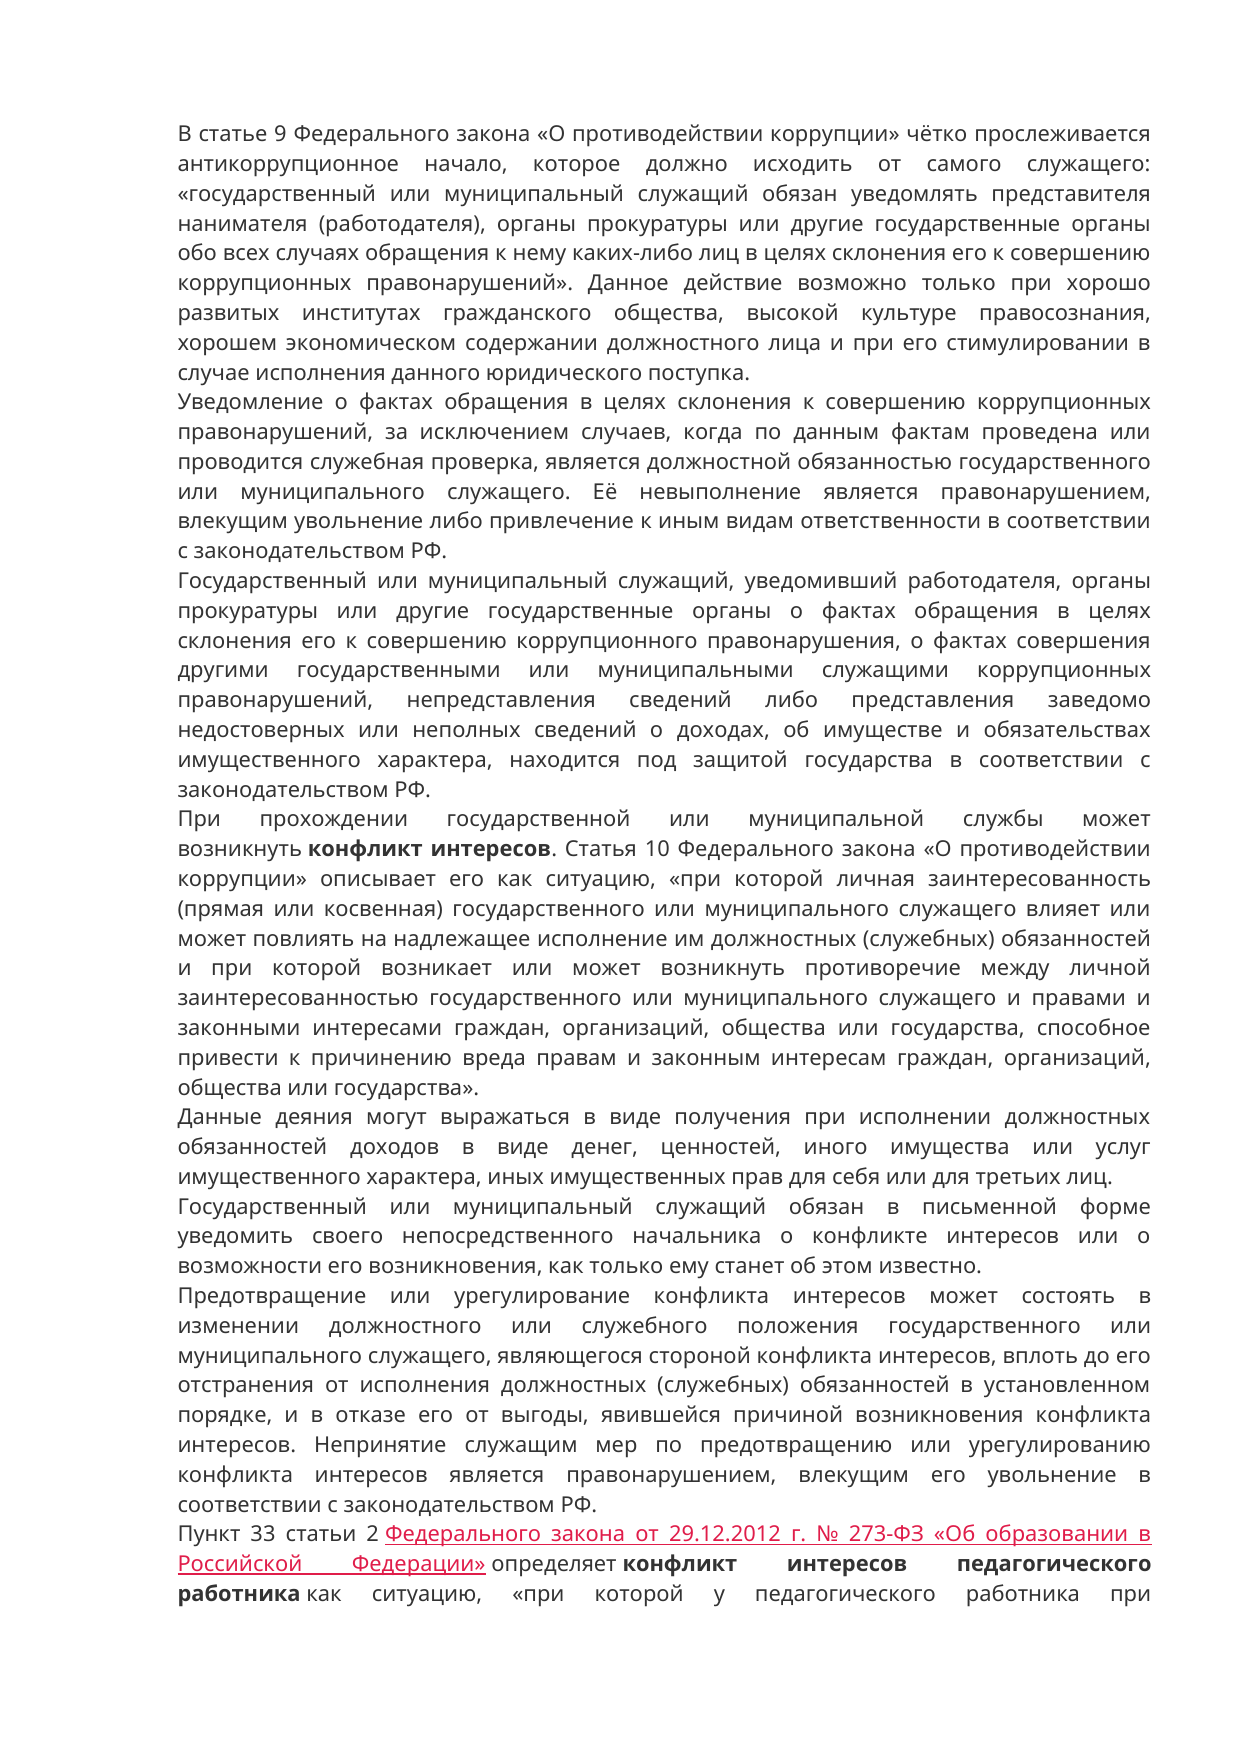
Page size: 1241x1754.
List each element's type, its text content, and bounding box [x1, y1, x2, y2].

text При прохождении государственной или муниципальной службы может возникнуть конфликт интересов. Статья 10 Федерального закона «О противодействии коррупции» описывает его как ситуацию, «при которой личная заинтересованность (прямая или косвенная) государственного или муниципального служащего влияет или может повлиять на надлежащее исполнение им должностных (служебных) обязанностей и при которой возникает или может возникнуть противоречие между личной заинтересованностью государственного или муниципального служащего и правами и законными интересами граждан, организаций, общества или государства, способное привести к причинению вреда правам и законным интересам граждан, организаций, общества или государства». [177, 803, 1152, 1101]
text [177, 1518, 1152, 1608]
text Государственный или муниципальный служащий, уведомивший работодателя, органы прокуратуры или другие государственные органы о фактах обращения в целях склонения его к совершению коррупционного правонарушения, о фактах совершения другими государственными или муниципальными служащими коррупционных правонарушений, непредставления сведений либо представления заведомо недостоверных или неполных сведений о доходах, об имуществе и обязательствах имущественного характера, находится под защитой государства в соответствии с законодательством РФ. [177, 565, 1152, 803]
text В статье 9 Федерального закона «О противодействии коррупции» чётко прослеживается антикоррупционное начало, которое должно исходить от самого служащего: «государственный или муниципальный служащий обязан уведомлять представителя нанимателя (работодателя), органы прокуратуры или другие государственные органы обо всех случаях обращения к нему каких-либо лиц в целях склонения его к совершению коррупционных правонарушений». Данное действие возможно только при хорошо развитых институтах гражданского общества, высокой культуре правосознания, хорошем экономическом содержании должностного лица и при его стимулировании в случае исполнения данного юридического поступка. [177, 118, 1152, 386]
text Данные деяния могут выражаться в виде получения при исполнении должностных обязанностей доходов в виде денег, ценностей, иного имущества или услуг имущественного характера, иных имущественных прав для себя или для третьих лиц. [177, 1101, 1152, 1191]
text Предотвращение или урегулирование конфликта интересов может состоять в изменении должностного или служебного положения государственного или муниципального служащего, являющегося стороной конфликта интересов, вплоть до его отстранения от исполнения должностных (служебных) обязанностей в установленном порядке, и в отказе его от выгоды, явившейся причиной возникновения конфликта интересов. Непринятие служащим мер по предотвращению или урегулированию конфликта интересов является правонарушением, влекущим его увольнение в соответствии с законодательством РФ. [177, 1280, 1152, 1518]
text Государственный или муниципальный служащий обязан в письменной форме уведомить своего непосредственного начальника о конфликте интересов или о возможности его возникновения, как только ему станет об этом известно. [177, 1191, 1152, 1280]
text Уведомление о фактах обращения в целях склонения к совершению коррупционных правонарушений, за исключением случаев, когда по данным фактам проведена или проводится служебная проверка, является должностной обязанностью государственного или муниципального служащего. Её невыполнение является правонарушением, влекущим увольнение либо привлечение к иным видам ответственности в соответствии с законодательством РФ. [177, 386, 1152, 565]
